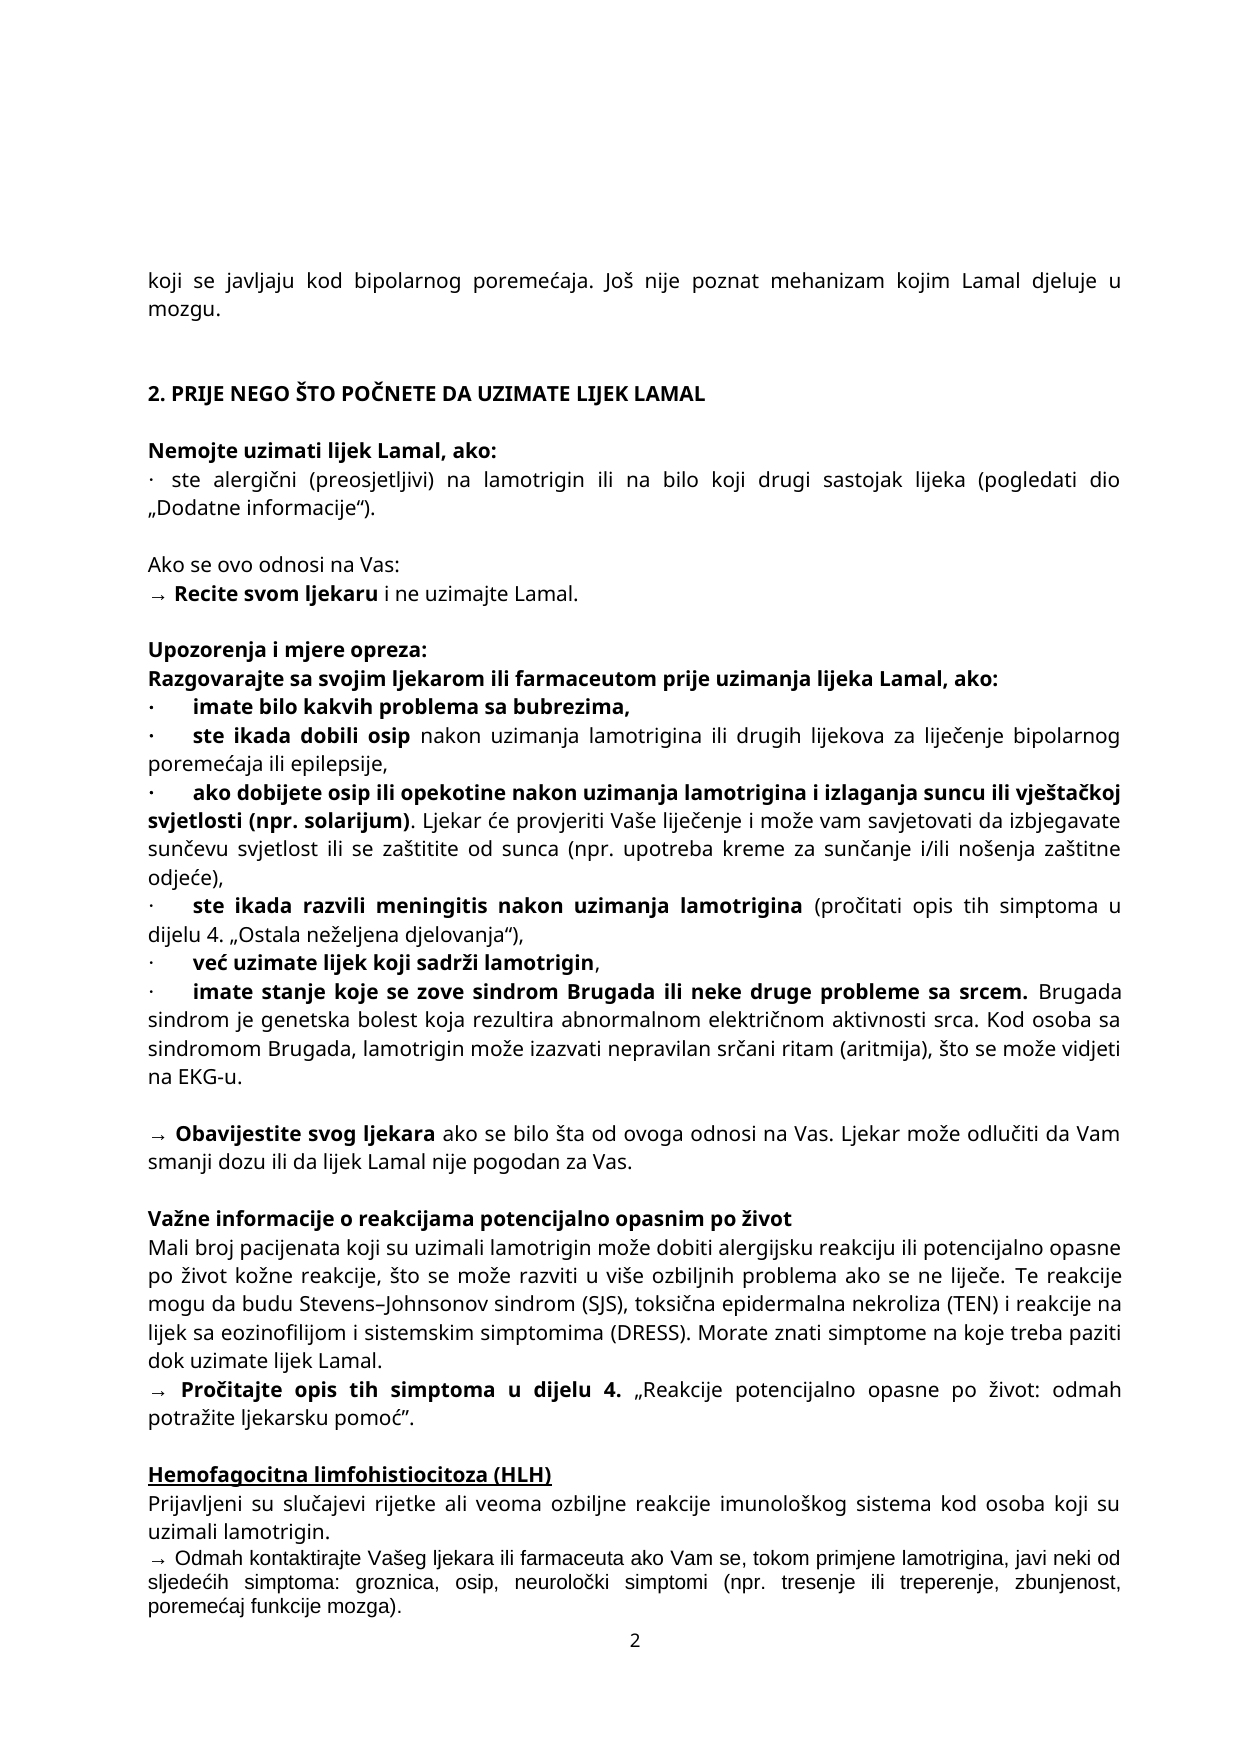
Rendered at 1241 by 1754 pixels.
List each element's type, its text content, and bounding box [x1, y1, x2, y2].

text → Odmah kontaktirajte Vašeg ljekara ili farmaceuta ako Vam se, tokom primjene lamotrigina, javi neki od sljedećih simptoma: groznica, osip, neuroločki simptomi (npr. tresenje ili treperenje, zbunjenost, poremećaj funkcije mozga). [148, 1546, 1122, 1617]
text → Pročitajte opis tih simptoma u dijelu 4. „Reakcije potencijalno opasne po život: odmah potražite ljekarsku pomoć”. [148, 1375, 1122, 1432]
list ste ikada razvili meningitis nakon uzimanja lamotrigina (pročitati opis tih simptoma u dijelu 4. „Ostala neželjena djelovanja“), [148, 891, 1122, 948]
text Razgovarajte sa svojim ljekarom ili farmaceutom prije uzimanja lijeka Lamal, ako: [148, 664, 1122, 692]
text Prijavljeni su slučajevi rijetke ali veoma ozbiljne reakcije imunološkog sistema kod osoba koji su uzimali lamotrigin. [148, 1489, 1122, 1546]
text Ako se ovo odnosi na Vas: [148, 550, 1122, 579]
list ste ikada dobili osip nakon uzimanja lamotrigina ili drugih lijekova za liječenje bipolarnog poremećaja ili epilepsije, [148, 721, 1122, 778]
list već uzimate lijek koji sadrži lamotrigin, [148, 948, 1122, 977]
text → Obavijestite svog ljekara ako se bilo šta od ovoga odnosi na Vas. Ljekar može odlučiti da Vam smanji dozu ili da lijek Lamal nije pogodan za Vas. [148, 1119, 1122, 1176]
text Mali broj pacijenata koji su uzimali lamotrigin može dobiti alergijsku reakciju ili potencijalno opasne po život kožne reakcije, što se može razviti u više ozbiljnih problema ako se ne liječe. Te reakcije mogu da budu Stevens–Johnsonov sindrom (SJS), toksična epidermalna nekroliza (TEN) i reakcije na lijek sa eozinofilijom i sistemskim simptomima (DRESS). Morate znati simptome na koje treba paziti dok uzimate lijek Lamal. [148, 1233, 1122, 1375]
text Nemojte uzimati lijek Lamal, ako: [148, 436, 1122, 465]
list imate stanje koje se zove sindrom Brugada ili neke druge probleme sa srcem. Brugada sindrom je genetska bolest koja rezultira abnormalnom električnom aktivnosti srca. Kod osoba sa sindromom Brugada, lamotrigin može izazvati nepravilan srčani ritam (aritmija), što se može vidjeti na EKG-u. [148, 977, 1122, 1091]
text Važne informacije o reakcijama potencijalno opasnim po život [148, 1204, 1122, 1233]
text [148, 266, 1122, 323]
list ste alergični (preosjetljivi) na lamotrigin ili na bilo koji drugi sastojak lijeka (pogledati dio „Dodatne informacije“). [148, 465, 1122, 522]
list ako dobijete osip ili opekotine nakon uzimanja lamotrigina i izlaganja suncu ili vještačkoj svjetlosti (npr. solarijum). Ljekar će provjeriti Vaše liječenje i može vam savjetovati da izbjegavate sunčevu svjetlost ili se zaštitite od sunca (npr. upotreba kreme za sunčanje i/ili nošenja zaštitne odjeće), [148, 778, 1122, 891]
text Hemofagocitna limfohistiocitoza (HLH) [148, 1460, 1122, 1489]
text Upozorenja i mjere opreza: [148, 636, 1122, 664]
text → Recite svom ljekaru i ne uzimajte Lamal. [148, 579, 1122, 607]
text 2. PRIJE NEGO ŠTO POČNETE DA UZIMATE LIJEK LAMAL [148, 379, 1122, 408]
list imate bilo kakvih problema sa bubrezima, [148, 692, 1122, 721]
